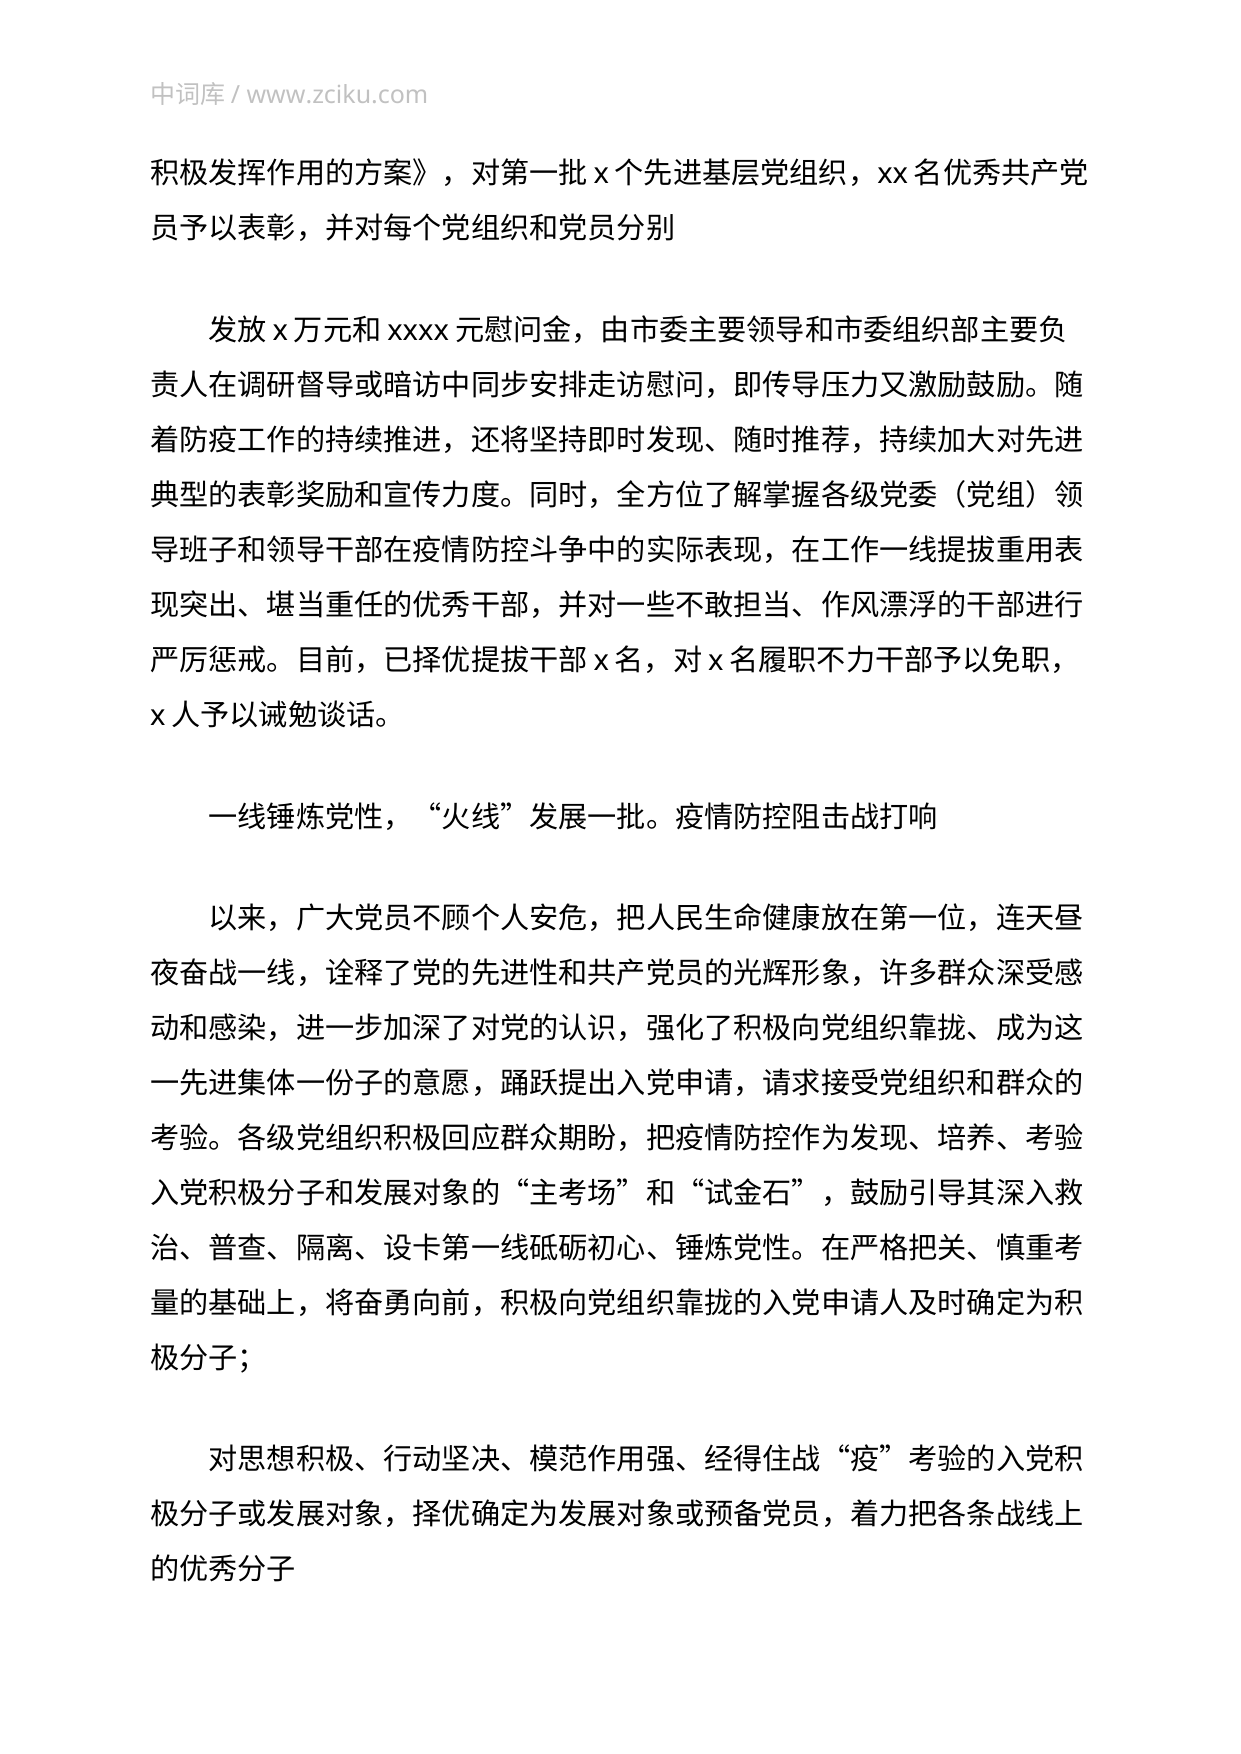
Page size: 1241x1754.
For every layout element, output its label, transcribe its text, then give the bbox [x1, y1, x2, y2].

text 发放x万元和xxxx元慰问金，由市委主要领导和市委组织部主要负责人在调研督导或暗访中同步安排走访慰问，即传导压力又激励鼓励。随着防疫工作的持续推进，还将坚持即时发现、随时推荐，持续加大对先进典型的表彰奖励和宣传力度。同时，全方位了解掌握各级党委（党组）领导班子和领导干部在疫情防控斗争中的实际表现，在工作一线提拔重用表现突出、堪当重任的优秀干部，并对一些不敢担当、作风漂浮的干部进行严厉惩戒。目前，已择优提拔干部x名，对x名履职不力干部予以免职，x人予以诫勉谈话。 [150, 307, 1090, 734]
text 对思想积极、行动坚决、模范作用强、经得住战“疫”考验的入党积极分子或发展对象，择优确定为发展对象或预备党员，着力把各条战线上的优秀分子 [150, 1436, 1090, 1588]
text 以来，广大党员不顾个人安危，把人民生命健康放在第一位，连天昼夜奋战一线，诠释了党的先进性和共产党员的光辉形象，许多群众深受感动和感染，进一步加深了对党的认识，强化了积极向党组织靠拢、成为这一先进集体一份子的意愿，踊跃提出入党申请，请求接受党组织和群众的考验。各级党组织积极回应群众期盼，把疫情防控作为发现、培养、考验入党积极分子和发展对象的“主考场”和“试金石”，鼓励引导其深入救治、普查、隔离、设卡第一线砥砺初心、锤炼党性。在严格把关、慎重考量的基础上，将奋勇向前，积极向党组织靠拢的入党申请人及时确定为积极分子； [150, 895, 1090, 1376]
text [150, 150, 1090, 247]
text 一线锤炼党性，“火线”发展一批。疫情防控阻击战打响 [150, 793, 1090, 836]
